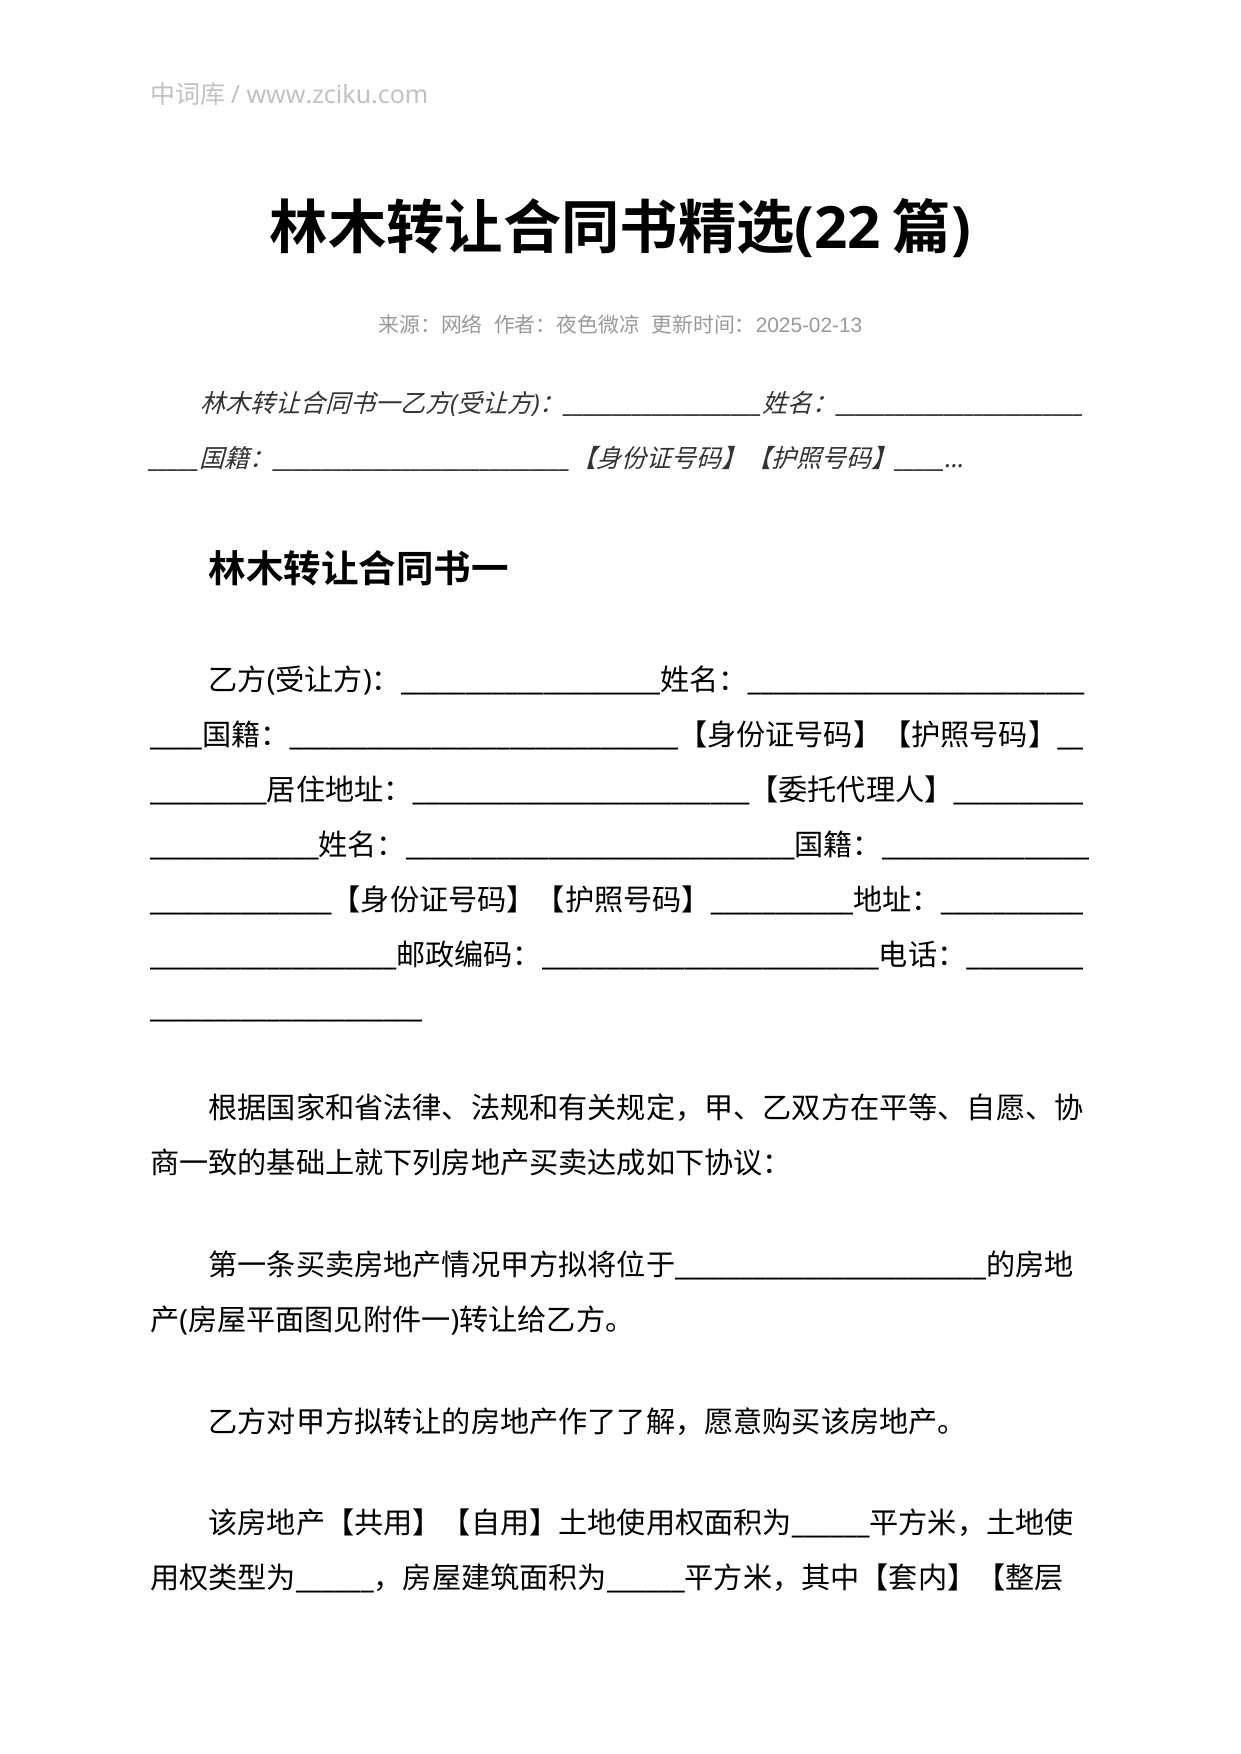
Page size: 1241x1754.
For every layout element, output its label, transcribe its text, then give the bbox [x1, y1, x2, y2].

subtitle 林木转让合同书精选(22篇) [150, 181, 1090, 266]
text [150, 1500, 1090, 1597]
text 来源：网络 作者：夜色微凉 更新时间：2025-02-13 [150, 313, 1090, 337]
text 林木转让合同书一乙方(受让方)：____________________姓名：______________________________国籍：______________________________【身份证号码】【护照号码】_____... [150, 384, 1090, 474]
text 林木转让合同书一 [150, 539, 1090, 594]
text 乙方(受让方)：____________________姓名：______________________________国籍：______________________________【身份证号码】【护照号码】___________居住地址：__________________________【委托代理人】_______________________姓名：______________________________国籍：______________________________【身份证号码】【护照号码】___________地址：______________________________邮政编码：__________________________电话：______________________________ [150, 657, 1090, 1026]
text 乙方对甲方拟转让的房地产作了了解，愿意购买该房地产。 [150, 1398, 1090, 1440]
text 第一条买卖房地产情况甲方拟将位于________________________的房地产(房屋平面图见附件一)转让给乙方。 [150, 1241, 1090, 1338]
text 根据国家和省法律、法规和有关规定，甲、乙双方在平等、自愿、协商一致的基础上就下列房地产买卖达成如下协议： [150, 1084, 1090, 1182]
